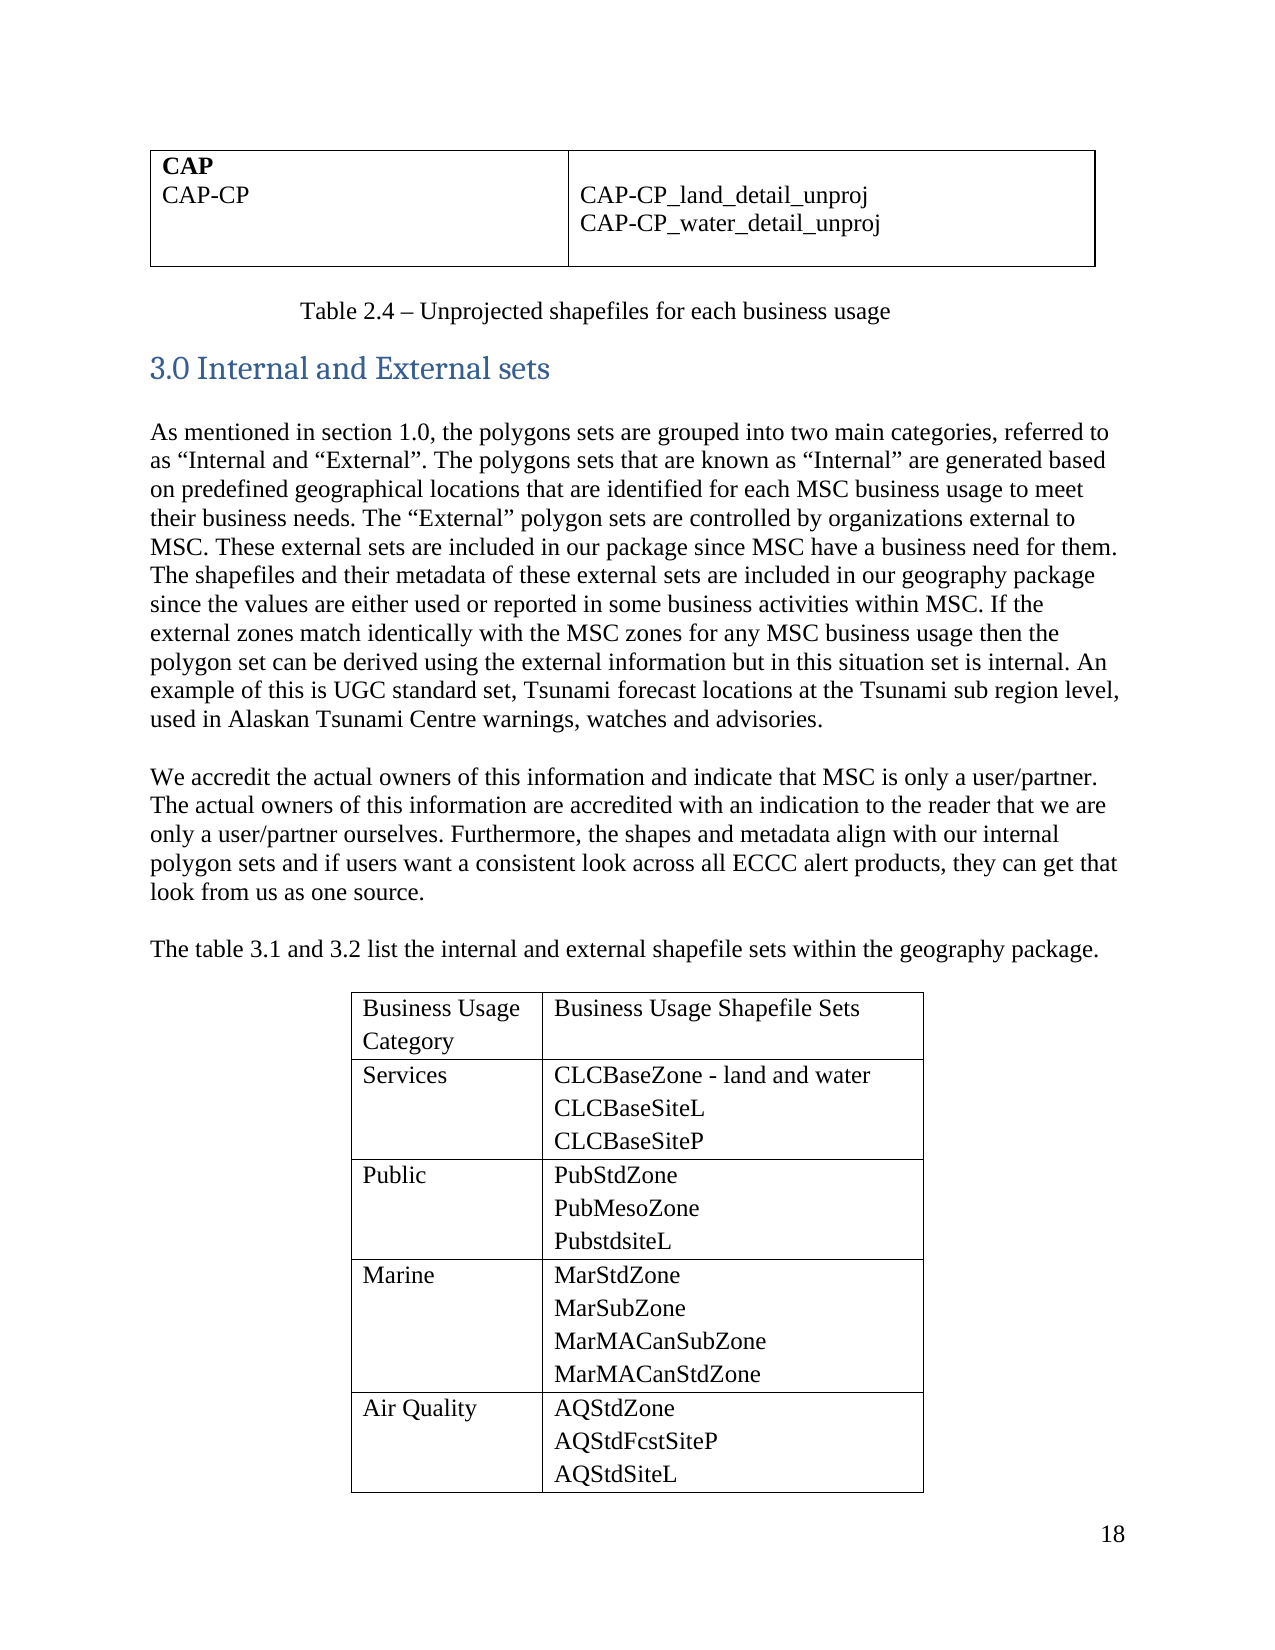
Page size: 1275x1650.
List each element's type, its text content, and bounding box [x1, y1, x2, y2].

table_cell Public [352, 1160, 542, 1259]
table_cell Air Quality [352, 1393, 542, 1492]
table_cell CAP CAP-CP [151, 151, 568, 266]
text The actual owners of this information are accredited with an indication to the reader that we are only a user/partner ourselves. Furthermore, the shapes and metadata align with our internal polygon sets and if users want a consistent look across all ECCC alert products, they can get that look from us as one source. [150, 790, 1125, 905]
table_header Business Usage Shapefile Sets [543, 993, 923, 1059]
table_cell CAP-CP_land_detail_unproj CAP-CP_water_detail_unproj [569, 151, 1094, 266]
text As mentioned in section 1.0, the polygons sets are grouped into two main categories, referred to as “Internal and “External”. The polygons sets that are known as “Internal” are generated based on predefined geographical locations that are identified for each MSC business usage to meet their business needs. The “External” polygon sets are controlled by organizations external to MSC. These external sets are included in our package since MSC have a business need for them. The shapefiles and their metadata of these external sets are included in our geography package since the values are either used or reported in some business activities within MSC. If the external zones match identically with the MSC zones for any MSC business usage then the polygon set can be derived using the external information but in this situation set is internal. An example of this is UGC standard set, Tsunami forecast locations at the Tsunami sub region level, used in Alaskan Tsunami Centre warnings, watches and advisories. [150, 417, 1125, 733]
table_cell MarStdZone MarSubZone MarMACanSubZone MarMACanStdZone [543, 1260, 923, 1392]
subtitle 3.0 Internal and External sets [150, 349, 1125, 388]
table_cell PubStdZone PubMesoZone PubstdsiteL [543, 1160, 923, 1259]
text Table 2.4 – Unprojected shapefiles for each business usage [225, 296, 1125, 324]
table_cell Services [352, 1060, 542, 1159]
table_header Business Usage Category [352, 993, 542, 1059]
text The table 3.1 and 3.2 list the internal and external shapefile sets within the geography package. [150, 934, 1125, 963]
table_cell Marine [352, 1260, 542, 1392]
text We accredit the actual owners of this information and indicate that MSC is only a user/partner. [150, 762, 1125, 790]
table_cell CLCBaseZone - land and water CLCBaseSiteL CLCBaseSiteP [543, 1060, 923, 1159]
table_cell AQStdZone AQStdFcstSiteP AQStdSiteL [543, 1393, 923, 1492]
